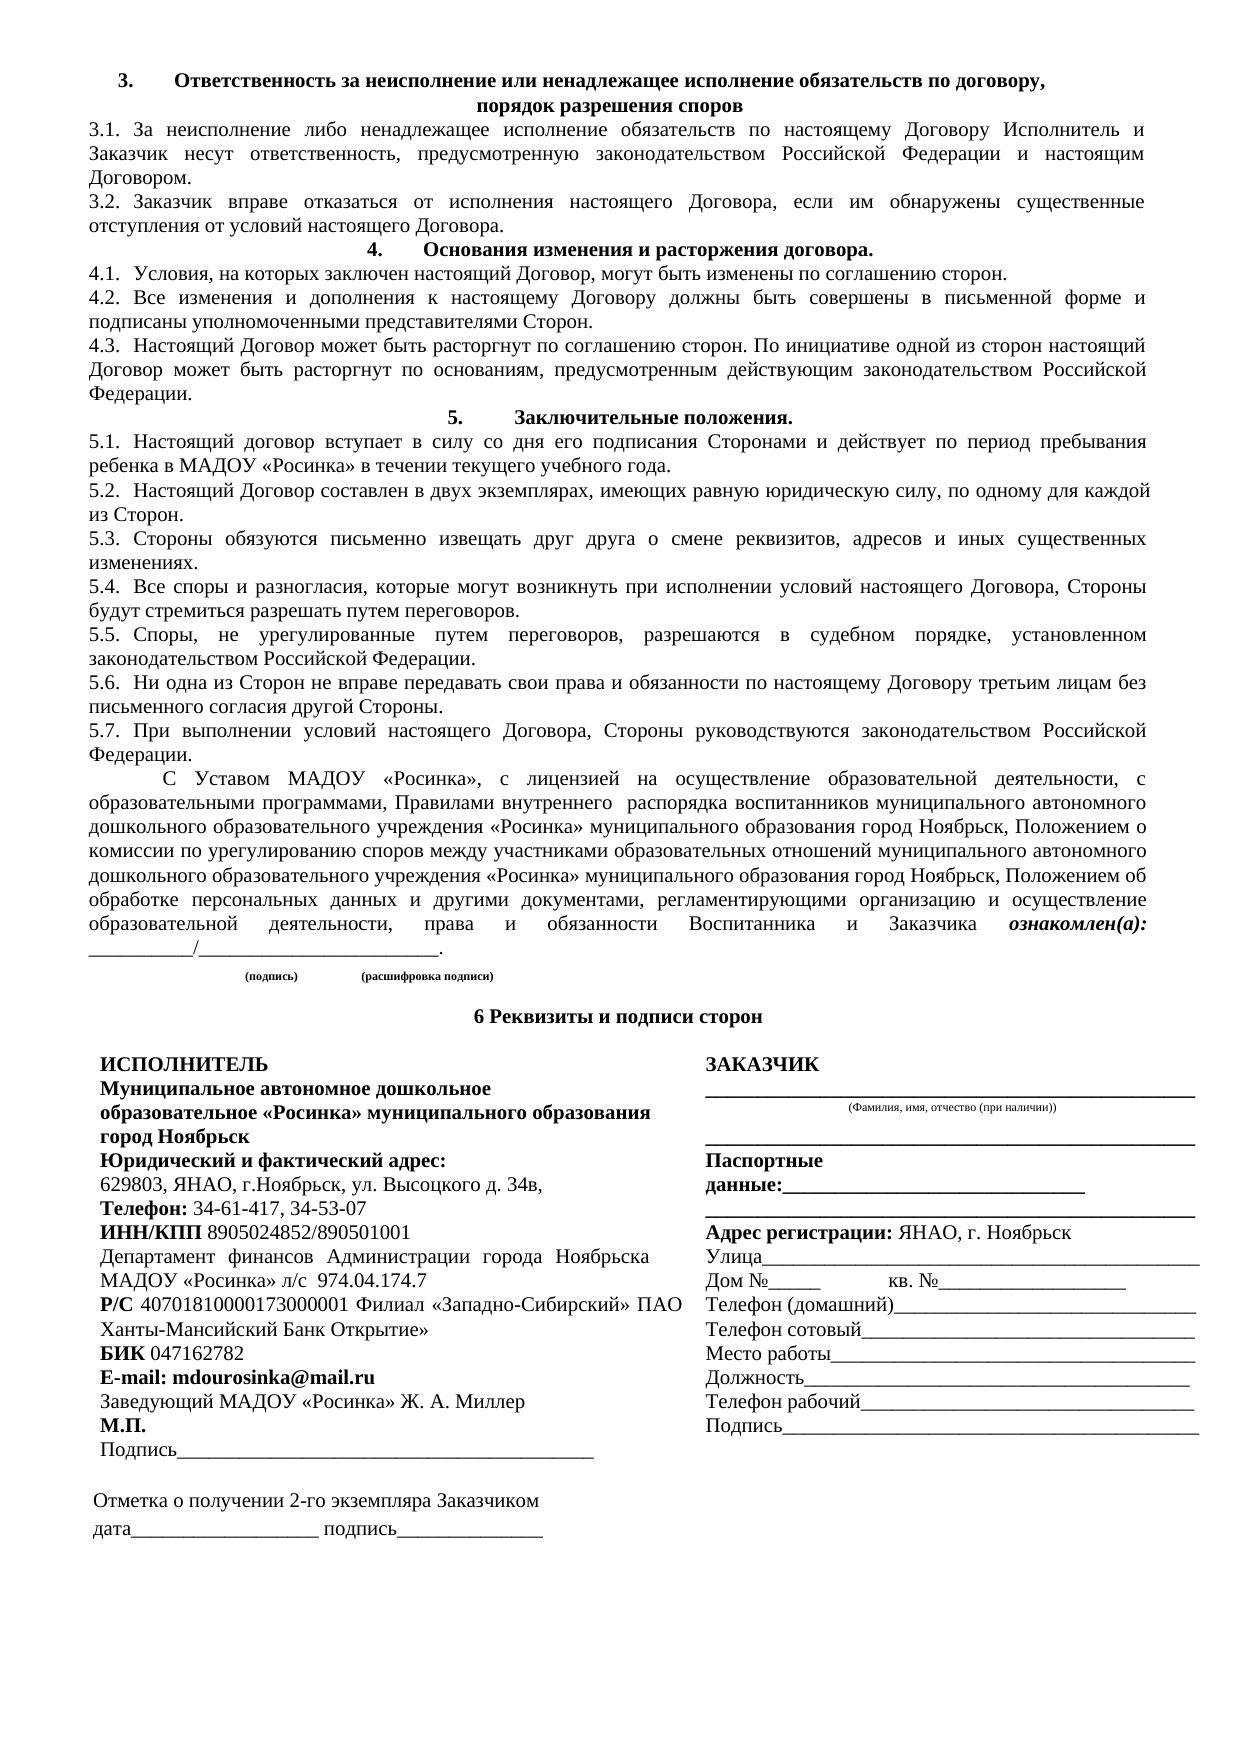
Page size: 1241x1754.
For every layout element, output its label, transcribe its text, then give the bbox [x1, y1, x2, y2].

text (подпись) (расшифровка подписи) [89, 959, 1152, 983]
text Отметка о получении 2-го экземпляра Заказчиком [93, 1485, 1152, 1513]
list Споры, не урегулированные путем переговоров, разрешаются в судебном порядке, установленном законодательством Российской Федерации. [89, 622, 1147, 670]
list Настоящий Договор составлен в двух экземплярах, имеющих равную юридическую силу, по одному для каждой из Сторон. [89, 477, 1152, 526]
text 6 Реквизиты и подписи сторон [89, 1004, 1147, 1028]
list Условия, на которых заключен настоящий Договор, могут быть изменены по соглашению сторон. [89, 261, 1147, 285]
list Настоящий договор вступает в силу со дня его подписания Сторонами и действует по период пребывания ребенка в МАДОУ «Росинка» в течении текущего учебного года. [89, 429, 1147, 477]
list Настоящий Договор может быть расторгнут по соглашению сторон. По инициативе одной из сторон настоящий Договор может быть расторгнут по основаниям, предусмотренным действующим законодательством Российской Федерации. [89, 333, 1147, 405]
table_header ИСПОЛНИТЕЛЬ Муниципальное автономное дошкольное образовательное «Росинка» муниципального образования город Ноябрьск Юридический и фактический адрес: 629803, ЯНАО, г.Ноябрьск, ул. Высоцкого д. 34в, Телефон: 34-61-417, 34-53-07 ИНН/КПП 8905024852/890501001 Департамент финансов Администрации города Ноябрьска МАДОУ «Росинка» л/с 974.04.174.7 Р/С 40701810000173000001 Филиал «Западно-Сибирский» ПАО Ханты-Мансийский Банк Открытие» БИК 047162782 E-mail: mdourosinka@mail.ru Заведующий МАДОУ «Росинка» Ж. А. Миллер М.П. Подпись________________________________________ [89, 1052, 694, 1461]
list За неисполнение либо ненадлежащее исполнение обязательств по настоящему Договору Исполнитель и Заказчик несут ответственность, предусмотренную законодательством Российской Федерации и настоящим Договором. [89, 117, 1145, 189]
list Все изменения и дополнения к настоящему Договору должны быть совершены в письменной форме и подписаны уполномоченными представителями Сторон. [89, 285, 1147, 333]
table_header ЗАКАЗЧИК _______________________________________________ (Фамилия, имя, отчество (при наличии)) _______________________________________________ Паспортные данные:_____________________________ _______________________________________________ Адрес регистрации: ЯНАО, г. Ноябрьск Улица__________________________________________ Дом №_____ кв. №__________________ Телефон (домашний)_____________________________ Телефон сотовый________________________________ Место работы___________________________________ Должность_____________________________________ Телефон рабочий________________________________ Подпись________________________________________ [694, 1052, 1211, 1461]
list Заключительные положения. [89, 405, 1152, 429]
text С Уставом МАДОУ «Росинка», с лицензией на осуществление образовательной деятельности, с образовательными программами, Правилами внутреннего распорядка воспитанников муниципального автономного дошкольного образовательного учреждения «Росинка» муниципального образования город Ноябрьск, Положением о комиссии по урегулированию споров между участниками образовательных отношений муниципального автономного дошкольного образовательного учреждения «Росинка» муниципального образования город Ноябрьск, Положением об обработке персональных данных и другими документами, регламентирующими организацию и осуществление образовательной деятельности, права и обязанности Воспитанника и Заказчика ознакомлен(а): __________/_______________________. [89, 766, 1147, 959]
list Стороны обязуются письменно извещать друг друга о смене реквизитов, адресов и иных существенных изменениях. [89, 526, 1147, 574]
list Все споры и разногласия, которые могут возникнуть при исполнении условий настоящего Договора, Стороны будут стремиться разрешать путем переговоров. [89, 574, 1147, 622]
list Заказчик вправе отказаться от исполнения настоящего Договора, если им обнаружены существенные отступления от условий настоящего Договора. [89, 189, 1145, 237]
list Основания изменения и расторжения договора. [89, 237, 1152, 261]
text дата__________________ подпись______________ [93, 1513, 1152, 1541]
list При выполнении условий настоящего Договора, Стороны руководствуются законодательством Российской Федерации. [89, 718, 1147, 766]
list Ни одна из Сторон не вправе передавать свои права и обязанности по настоящему Договору третьим лицам без письменного согласия другой Стороны. [89, 670, 1147, 718]
list Ответственность за неисполнение или ненадлежащее исполнение обязательств по договору, порядок разрешения споров [89, 68, 1074, 117]
